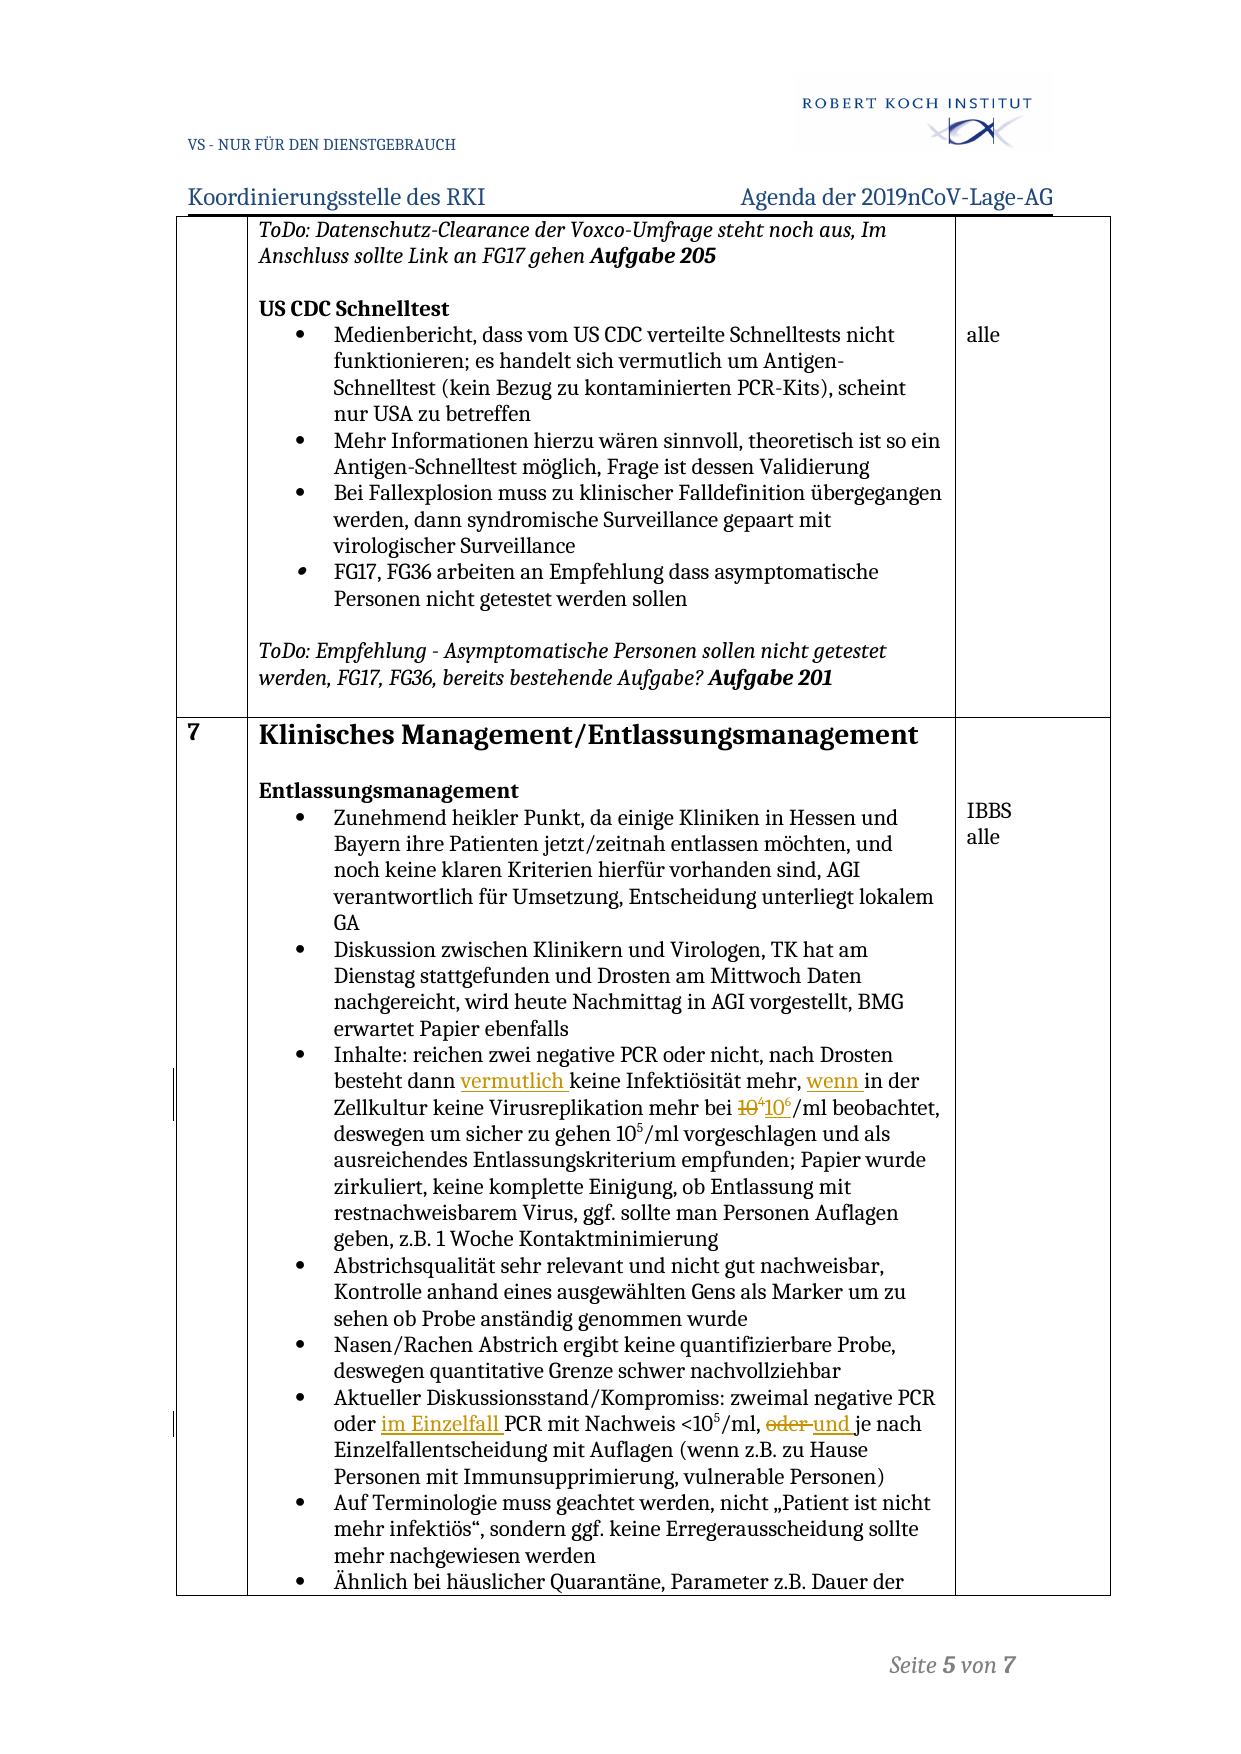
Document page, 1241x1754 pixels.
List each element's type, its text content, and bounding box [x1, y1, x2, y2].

table_cell IBBS alle [956, 718, 1110, 1595]
table_cell 7 [177, 718, 247, 1595]
table_cell FG17/ZBS1 alle [956, 217, 1110, 717]
picture [794, 73, 1053, 151]
table_cell 6 [177, 217, 247, 717]
